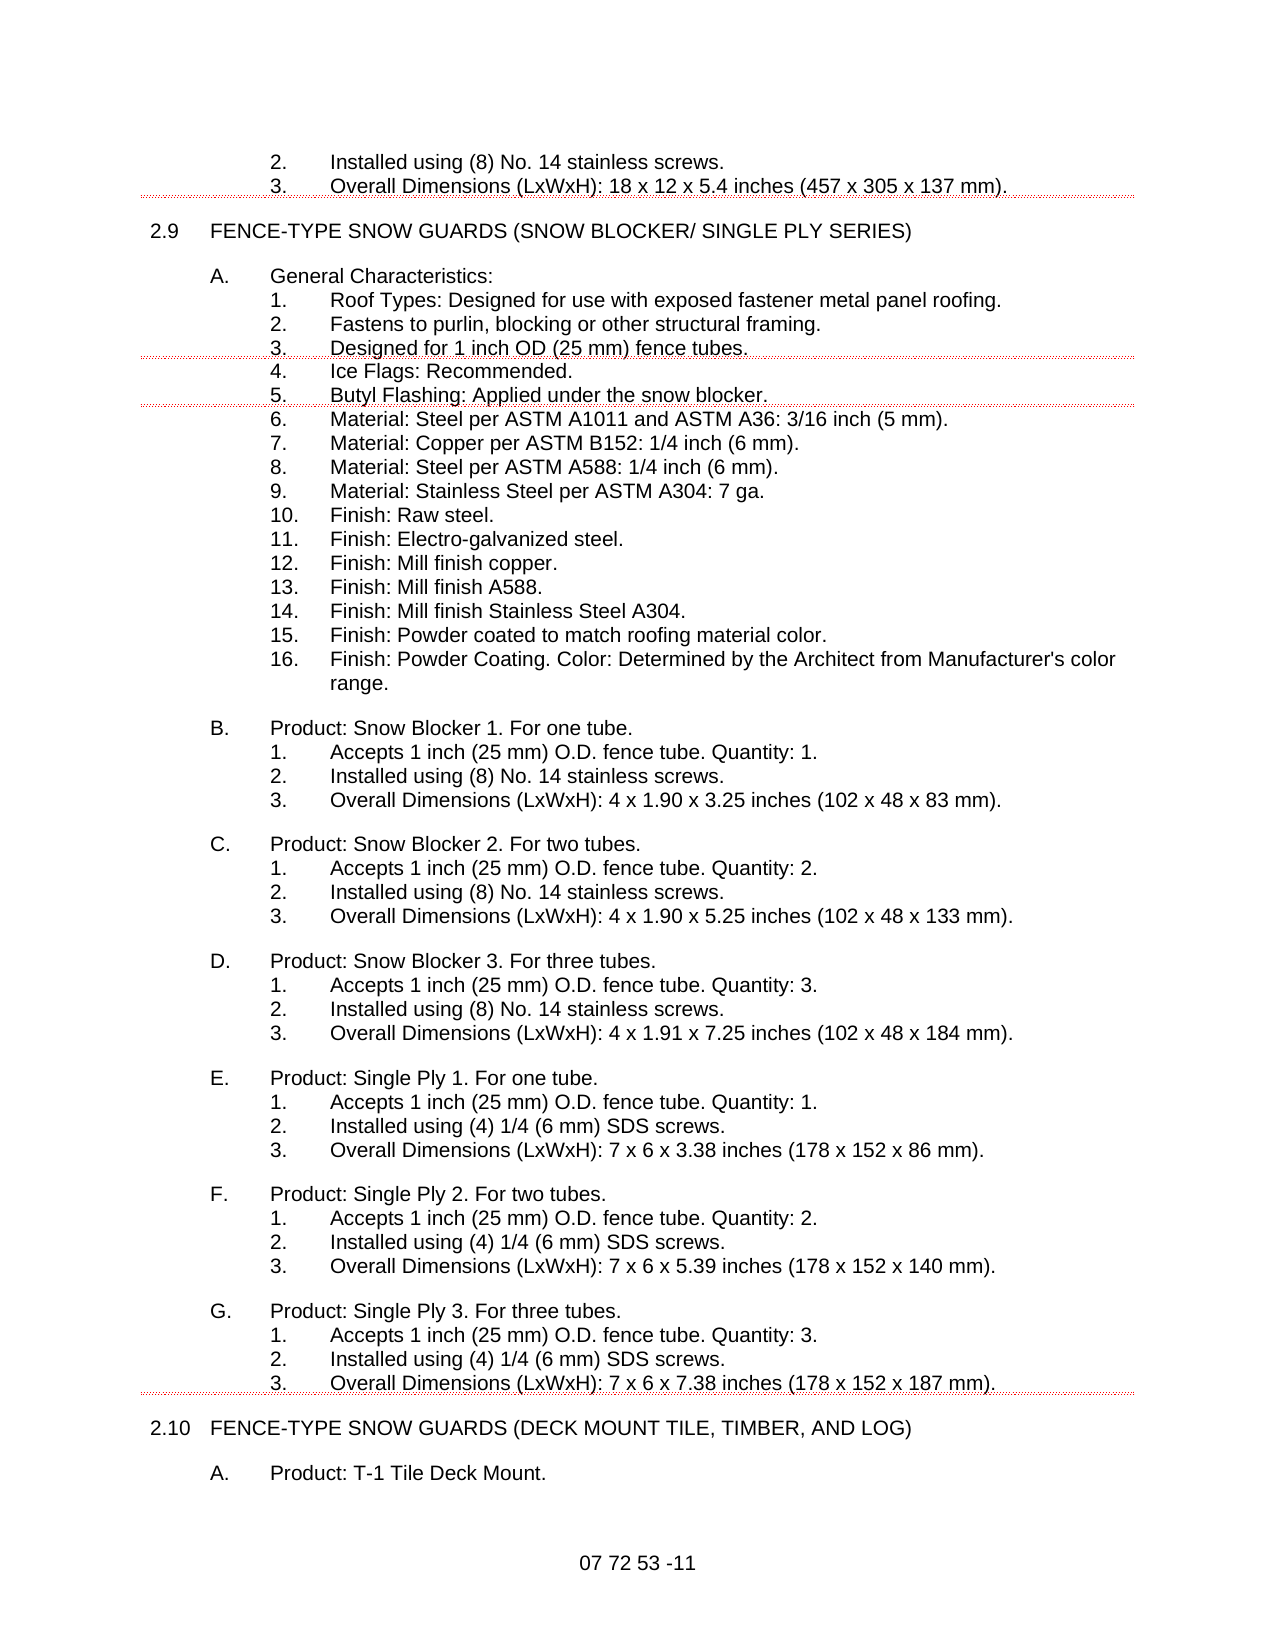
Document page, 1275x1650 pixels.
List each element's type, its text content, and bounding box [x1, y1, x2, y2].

list Accepts 1 inch (25 mm) O.D. fence tube. Quantity: 3. [270, 973, 1125, 997]
list Product: Snow Blocker 2. For two tubes. [210, 832, 1125, 856]
list Installed using (4) 1/4 (6 mm) SDS screws. [270, 1113, 1125, 1137]
list Overall Dimensions (LxWxH): 18 x 12 x 5.4 inches (457 x 305 x 137 mm). [270, 174, 1125, 198]
list Overall Dimensions (LxWxH): 4 x 1.91 x 7.25 inches (102 x 48 x 184 mm). [270, 1021, 1125, 1045]
list Installed using (4) 1/4 (6 mm) SDS screws. [270, 1230, 1125, 1254]
list Fastens to purlin, blocking or other structural framing. [270, 311, 1125, 335]
list Material: Steel per ASTM A588: 1/4 inch (6 mm). [270, 455, 1125, 479]
list Butyl Flashing: Applied under the snow blocker. [270, 383, 1125, 407]
list Finish: Raw steel. [270, 503, 1125, 527]
list Material: Stainless Steel per ASTM A304: 7 ga. [270, 479, 1125, 503]
list Ice Flags: Recommended. [270, 359, 1125, 383]
list Finish: Mill finish Stainless Steel A304. [270, 599, 1125, 623]
list Accepts 1 inch (25 mm) O.D. fence tube. Quantity: 3. [270, 1323, 1125, 1347]
list FENCE-TYPE SNOW GUARDS (SNOW BLOCKER/ SINGLE PLY SERIES) [150, 219, 1125, 243]
list Installed using (8) No. 14 stainless screws. [270, 997, 1125, 1021]
list Accepts 1 inch (25 mm) O.D. fence tube. Quantity: 2. [270, 856, 1125, 880]
list Accepts 1 inch (25 mm) O.D. fence tube. Quantity: 1. [270, 1089, 1125, 1113]
list Product: Single Ply 2. For two tubes. [210, 1182, 1125, 1206]
list Product: Snow Blocker 1. For one tube. [210, 716, 1125, 739]
list Material: Steel per ASTM A1011 and ASTM A36: 3/16 inch (5 mm). [270, 407, 1125, 431]
list Finish: Powder Coating. Color: Determined by the Architect from Manufacturer's color range. [270, 647, 1125, 695]
list Installed using (4) 1/4 (6 mm) SDS screws. [270, 1347, 1125, 1371]
list Roof Types: Designed for use with exposed fastener metal panel roofing. [270, 287, 1125, 311]
list Overall Dimensions (LxWxH): 4 x 1.90 x 3.25 inches (102 x 48 x 83 mm). [270, 787, 1125, 811]
list Accepts 1 inch (25 mm) O.D. fence tube. Quantity: 1. [270, 739, 1125, 763]
list General Characteristics: [210, 263, 1125, 287]
list Material: Copper per ASTM B152: 1/4 inch (6 mm). [270, 431, 1125, 455]
list Product: Single Ply 1. For one tube. [210, 1066, 1125, 1089]
list Finish: Mill finish copper. [270, 551, 1125, 575]
list Designed for 1 inch OD (25 mm) fence tubes. [270, 335, 1125, 359]
list Installed using (8) No. 14 stainless screws. [270, 880, 1125, 904]
list Installed using (8) No. 14 stainless screws. [270, 763, 1125, 787]
list Installed using (8) No. 14 stainless screws. [270, 150, 1125, 174]
list Accepts 1 inch (25 mm) O.D. fence tube. Quantity: 2. [270, 1206, 1125, 1230]
list Overall Dimensions (LxWxH): 7 x 6 x 7.38 inches (178 x 152 x 187 mm). [270, 1371, 1125, 1395]
list Finish: Mill finish A588. [270, 575, 1125, 599]
list Finish: Electro-galvanized steel. [270, 527, 1125, 551]
list FENCE-TYPE SNOW GUARDS (DECK MOUNT TILE, TIMBER, AND LOG) [150, 1416, 1125, 1439]
list Overall Dimensions (LxWxH): 7 x 6 x 5.39 inches (178 x 152 x 140 mm). [270, 1254, 1125, 1278]
list Overall Dimensions (LxWxH): 4 x 1.90 x 5.25 inches (102 x 48 x 133 mm). [270, 904, 1125, 928]
list Product: T-1 Tile Deck Mount. [210, 1460, 1125, 1484]
list Product: Snow Blocker 3. For three tubes. [210, 949, 1125, 973]
list Finish: Powder coated to match roofing material color. [270, 623, 1125, 647]
list Overall Dimensions (LxWxH): 7 x 6 x 3.38 inches (178 x 152 x 86 mm). [270, 1137, 1125, 1161]
list Product: Single Ply 3. For three tubes. [210, 1299, 1125, 1323]
